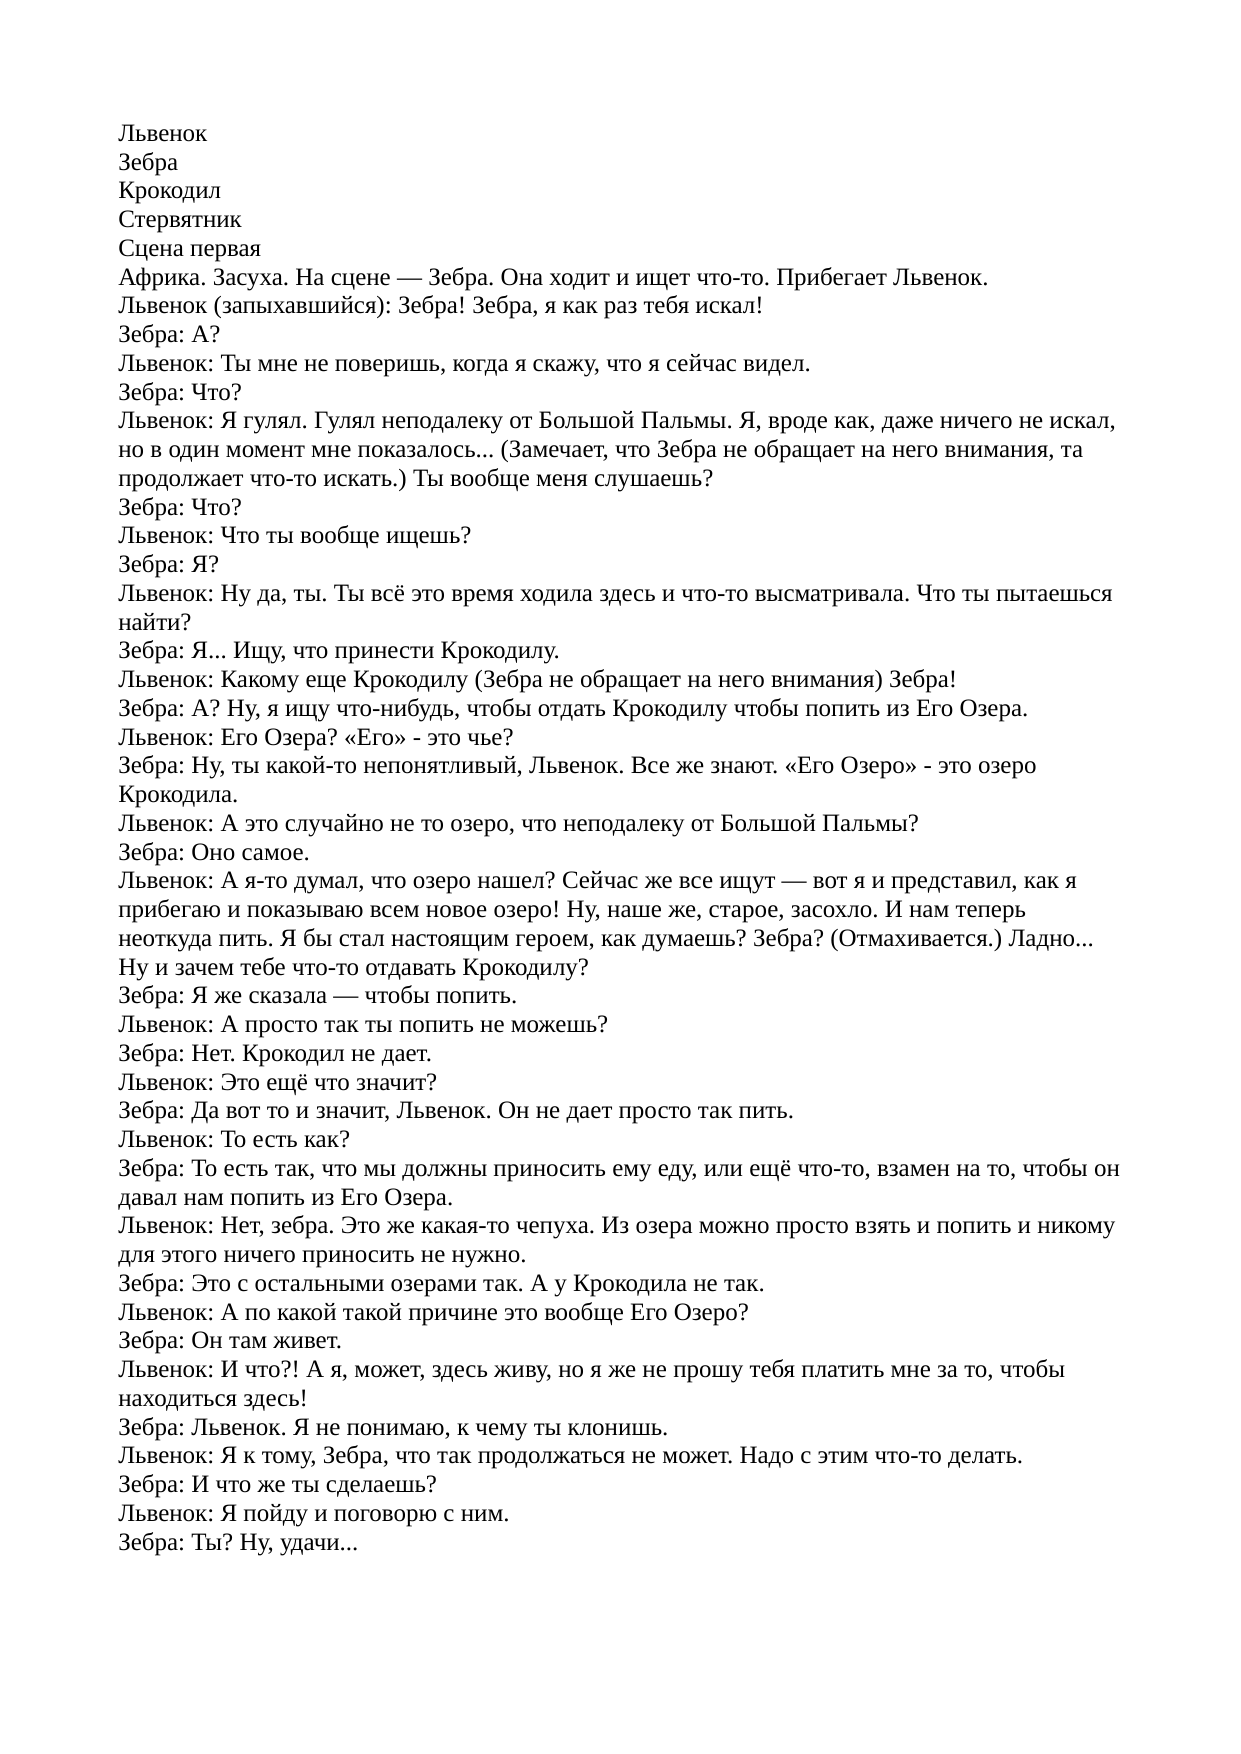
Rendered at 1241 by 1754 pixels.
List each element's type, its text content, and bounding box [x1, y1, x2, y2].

text Львенок: Я пойду и поговорю с ним. [118, 1498, 1122, 1527]
text Зебра: Ну, ты какой-то непонятливый, Львенок. Все же знают. «Его Озеро» - это озеро Крокодила. [118, 751, 1122, 808]
text Зебра: А? [118, 319, 1122, 348]
text Сцена первая [118, 233, 1122, 262]
text Львенок: А это случайно не то озеро, что неподалеку от Большой Пальмы? [118, 808, 1122, 837]
text Львенок: Ну да, ты. Ты всё это время ходила здесь и что-то высматривала. Что ты пытаешься найти? [118, 578, 1122, 636]
text Львенок: А просто так ты попить не можешь? [118, 1009, 1122, 1038]
text Зебра: Он там живет. [118, 1326, 1122, 1354]
text Львенок: Это ещё что значит? [118, 1067, 1122, 1096]
text Зебра: Это с остальными озерами так. А у Крокодила не так. [118, 1268, 1122, 1297]
text Львенок Зебра Крокодил Стервятник [118, 118, 1122, 233]
text Львенок: Я к тому, Зебра, что так продолжаться не может. Надо с этим что-то делать. [118, 1441, 1122, 1469]
text Львенок: Нет, зебра. Это же какая-то чепуха. Из озера можно просто взять и попить и никому для этого ничего приносить не нужно. [118, 1211, 1122, 1268]
text Зебра: Оно самое. [118, 837, 1122, 866]
text Зебра: Я же сказала — чтобы попить. [118, 981, 1122, 1009]
text Зебра: То есть так, что мы должны приносить ему еду, или ещё что-то, взамен на то, чтобы он давал нам попить из Его Озера. [118, 1153, 1122, 1211]
text Львенок: Я гулял. Гулял неподалеку от Большой Пальмы. Я, вроде как, даже ничего не искал, но в один момент мне показалось... (Замечает, что Зебра не обращает на него внимания, та продолжает что-то искать.) Ты вообще меня слушаешь? [118, 406, 1122, 492]
text Львенок: Что ты вообще ищешь? [118, 521, 1122, 549]
text Львенок: А по какой такой причине это вообще Его Озеро? [118, 1297, 1122, 1326]
text Зебра: Что? [118, 492, 1122, 521]
text Львенок: То есть как? [118, 1124, 1122, 1153]
text Африка. Засуха. На сцене — Зебра. Она ходит и ищет что-то. Прибегает Львенок. [118, 262, 1122, 291]
text Львенок: И что?! А я, может, здесь живу, но я же не прошу тебя платить мне за то, чтобы находиться здесь! [118, 1354, 1122, 1412]
text Зебра: Нет. Крокодил не дает. [118, 1038, 1122, 1067]
text Зебра: И что же ты сделаешь? [118, 1469, 1122, 1498]
text Львенок: А я-то думал, что озеро нашел? Сейчас же все ищут — вот я и представил, как я прибегаю и показываю всем новое озеро! Ну, наше же, старое, засохло. И нам теперь неоткуда пить. Я бы стал настоящим героем, как думаешь? Зебра? (Отмахивается.) Ладно... Ну и зачем тебе что-то отдавать Крокодилу? [118, 866, 1122, 981]
text Зебра: А? Ну, я ищу что-нибудь, чтобы отдать Крокодилу чтобы попить из Его Озера. [118, 693, 1122, 722]
text Львенок: Его Озера? «Его» - это чье? [118, 722, 1122, 751]
text Зебра: Что? [118, 377, 1122, 406]
text Львенок: Ты мне не поверишь, когда я скажу, что я сейчас видел. [118, 348, 1122, 377]
text Зебра: Я... Ищу, что принести Крокодилу. [118, 636, 1122, 664]
text Львенок: Какому еще Крокодилу (Зебра не обращает на него внимания) Зебра! [118, 664, 1122, 693]
text Зебра: Ты? Ну, удачи... [118, 1527, 1122, 1556]
text Зебра: Львенок. Я не понимаю, к чему ты клонишь. [118, 1412, 1122, 1441]
text Зебра: Я? [118, 549, 1122, 578]
text Зебра: Да вот то и значит, Львенок. Он не дает просто так пить. [118, 1096, 1122, 1124]
text Львенок (запыхавшийся): Зебра! Зебра, я как раз тебя искал! [118, 291, 1122, 319]
